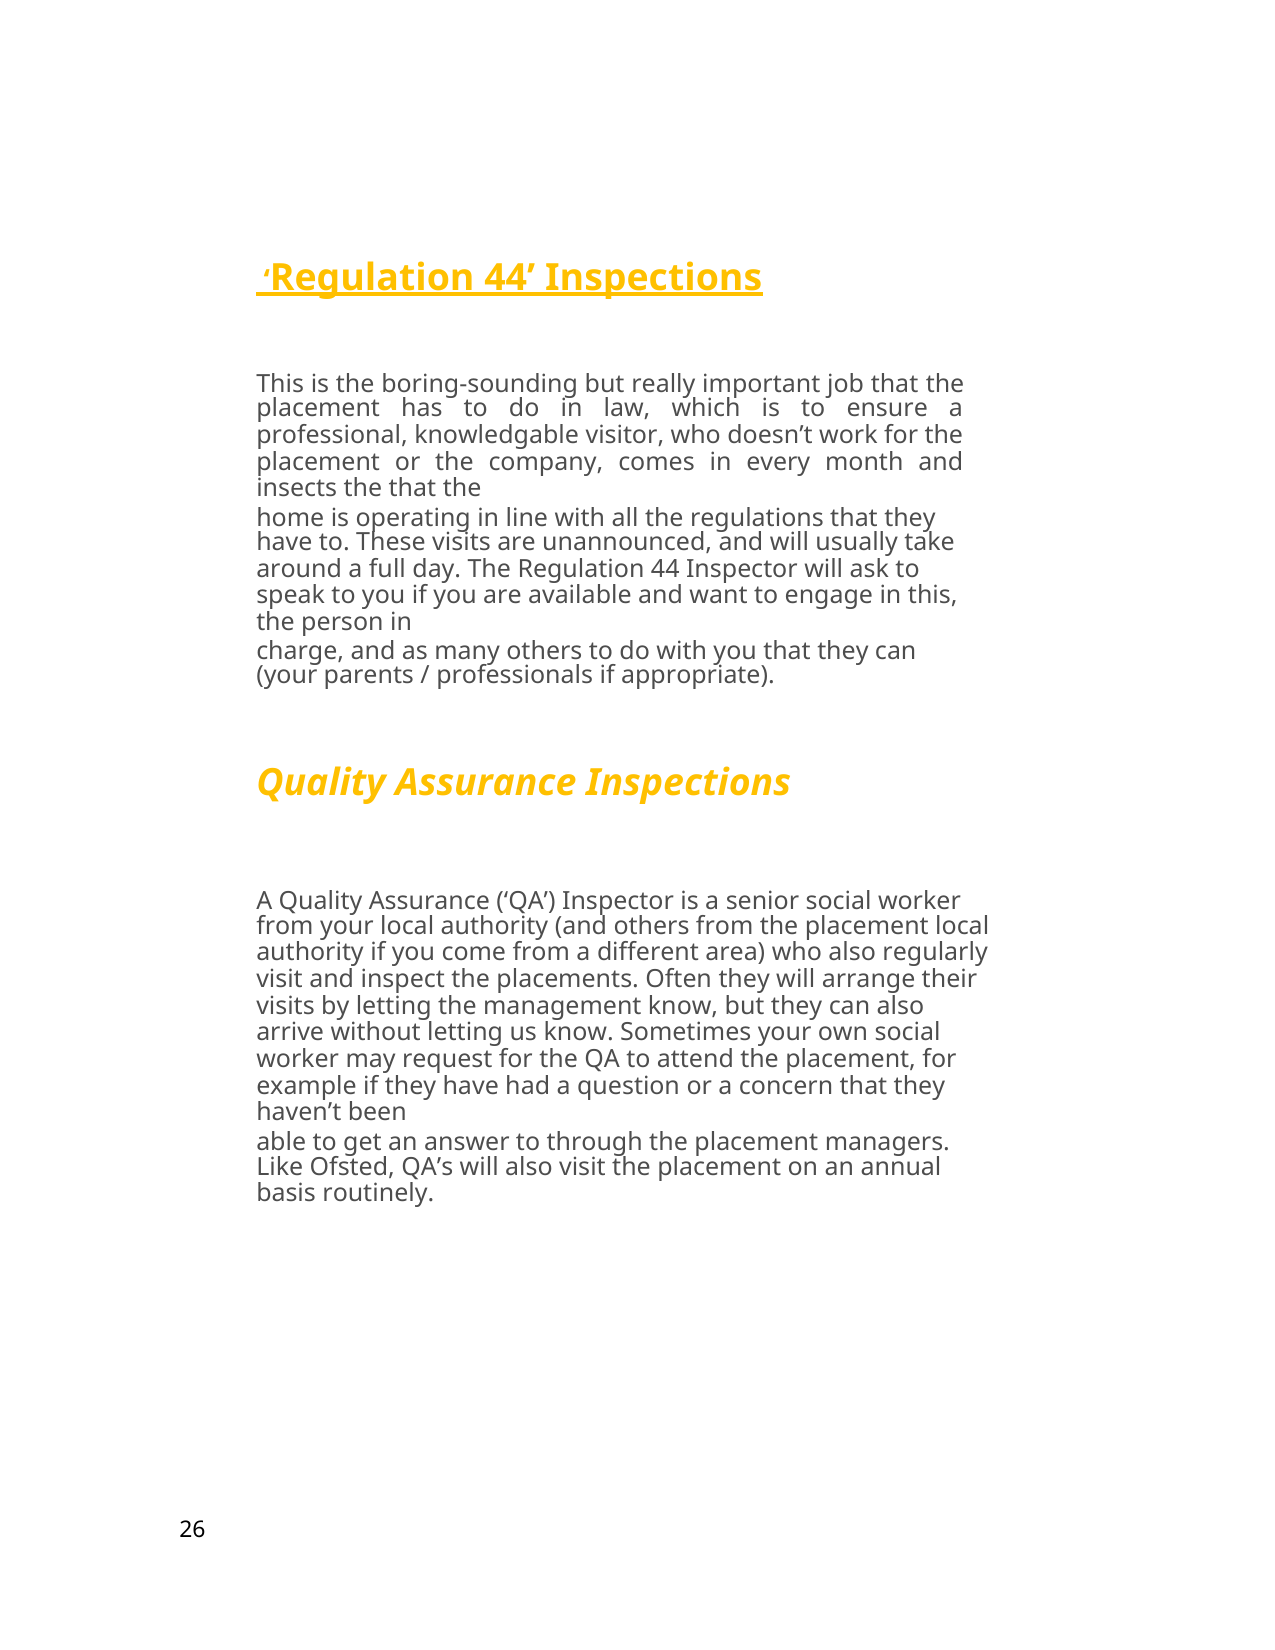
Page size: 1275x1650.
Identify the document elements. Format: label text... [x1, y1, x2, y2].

text charge, and as many others to do with you that they can (your parents / professionals if appropriate). [256, 638, 980, 691]
subtitle Quality Assurance Inspections [256, 755, 1096, 806]
subtitle ‘Regulation 44’ Inspections [256, 250, 1096, 301]
text This is the boring-sounding but really important job that the placement has to do in law, which is to ensure a professional, knowledgable visitor, who doesn’t work for the placement or the company, comes in every month and insects the that the [256, 371, 964, 504]
text able to get an answer to through the placement managers. Like Ofsted, QA’s will also visit the placement on an annual basis routinely. [256, 1129, 989, 1209]
text A Quality Assurance (‘QA’) Inspector is a senior social worker from your local authority (and others from the placement local authority if you come from a different area) who also regularly visit and inspect the placements. Often they will arrange their visits by letting the management know, but they can also arrive without letting us know. Sometimes your own social worker may request for the QA to attend the placement, for example if they have had a question or a concern that they haven’t been [256, 888, 995, 1128]
text home is operating in line with all the regulations that they have to. These visits are unannounced, and will usually take around a full day. The Regulation 44 Inspector will ask to speak to you if you are available and want to engage in this, the person in [256, 505, 992, 638]
